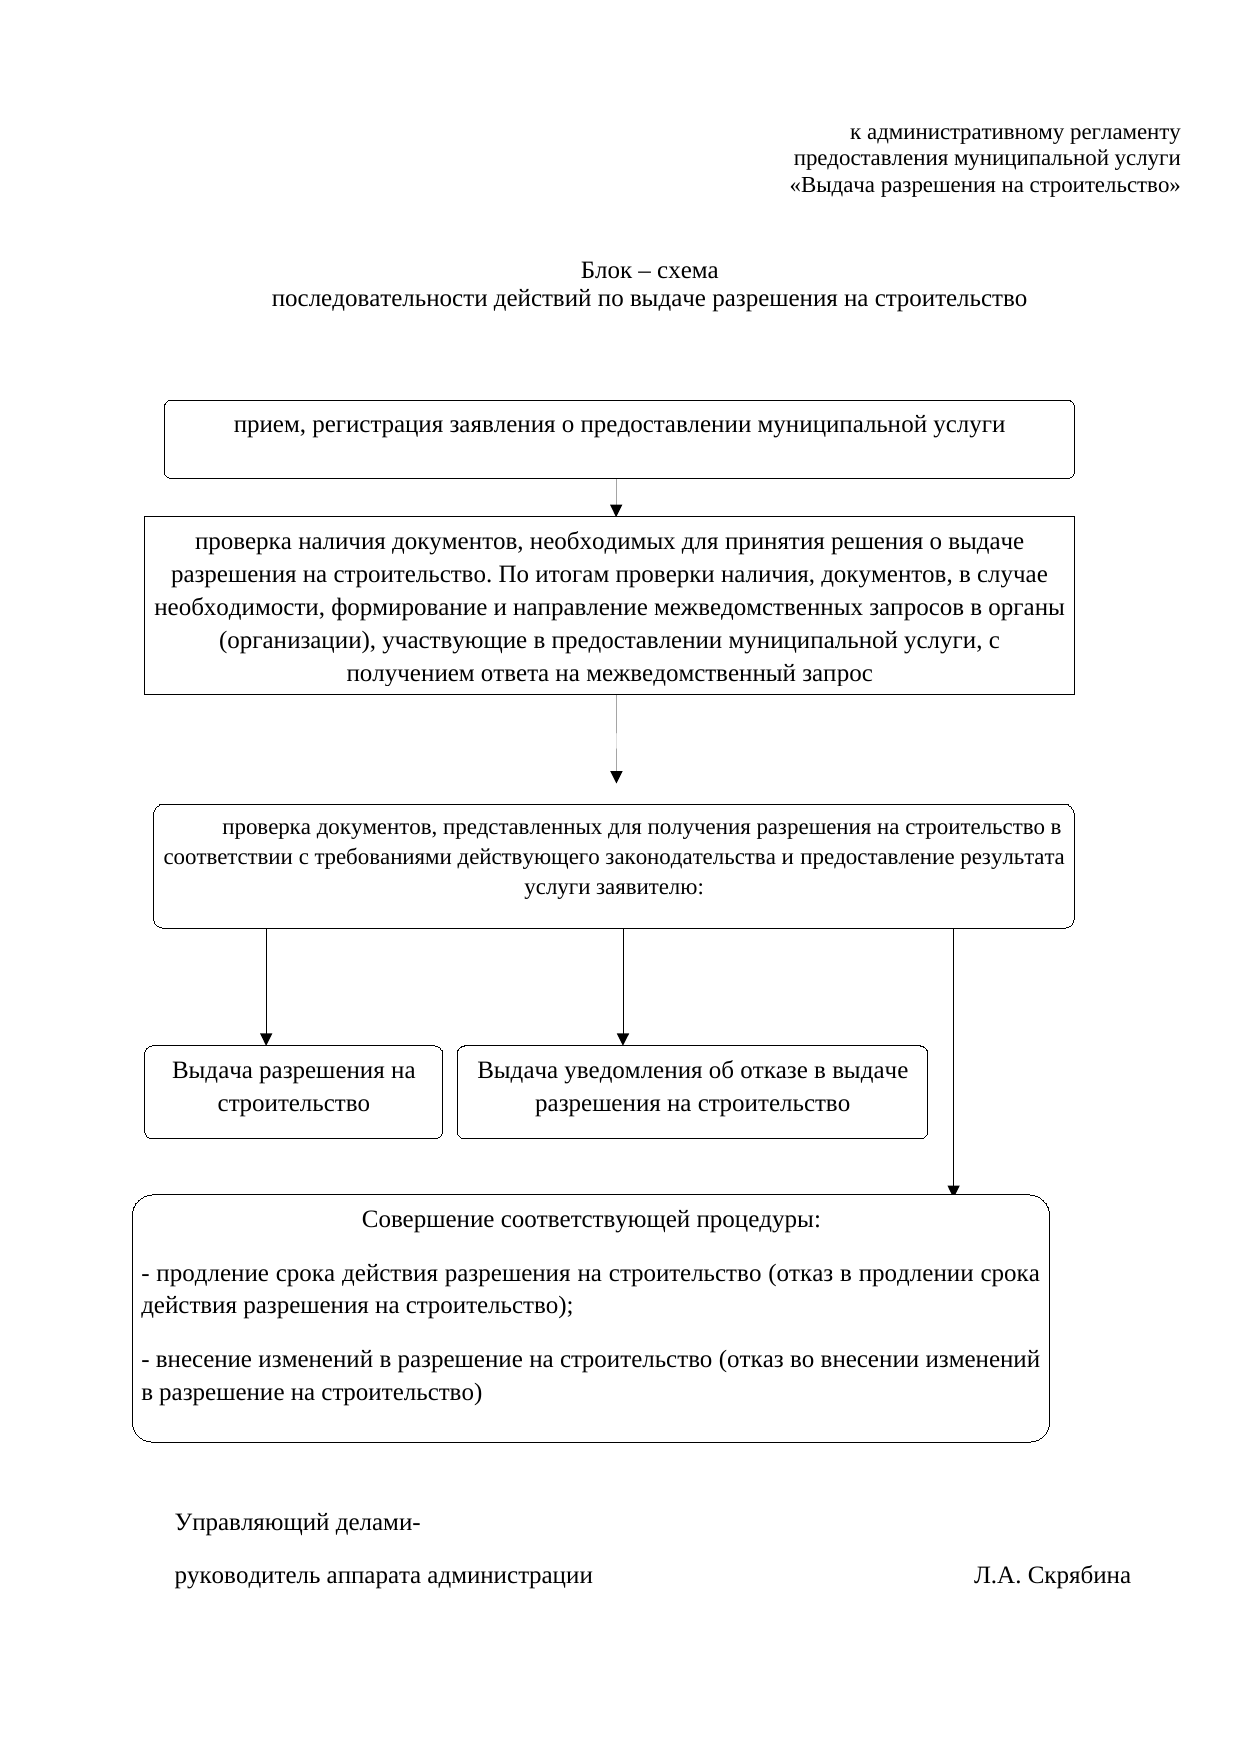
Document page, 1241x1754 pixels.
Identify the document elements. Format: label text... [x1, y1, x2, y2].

text предоставления муниципальной услуги [118, 144, 1181, 171]
text «Выдача разрешения на строительство» [118, 171, 1181, 197]
text Блок – схема [118, 255, 1181, 283]
text к административному регламенту [118, 118, 1181, 144]
text последовательности действий по выдаче разрешения на строительство [118, 283, 1181, 312]
text Управляющий делами- [118, 1507, 1181, 1536]
text руководитель аппарата администрации Л.А. Скрябина [118, 1561, 1181, 1589]
